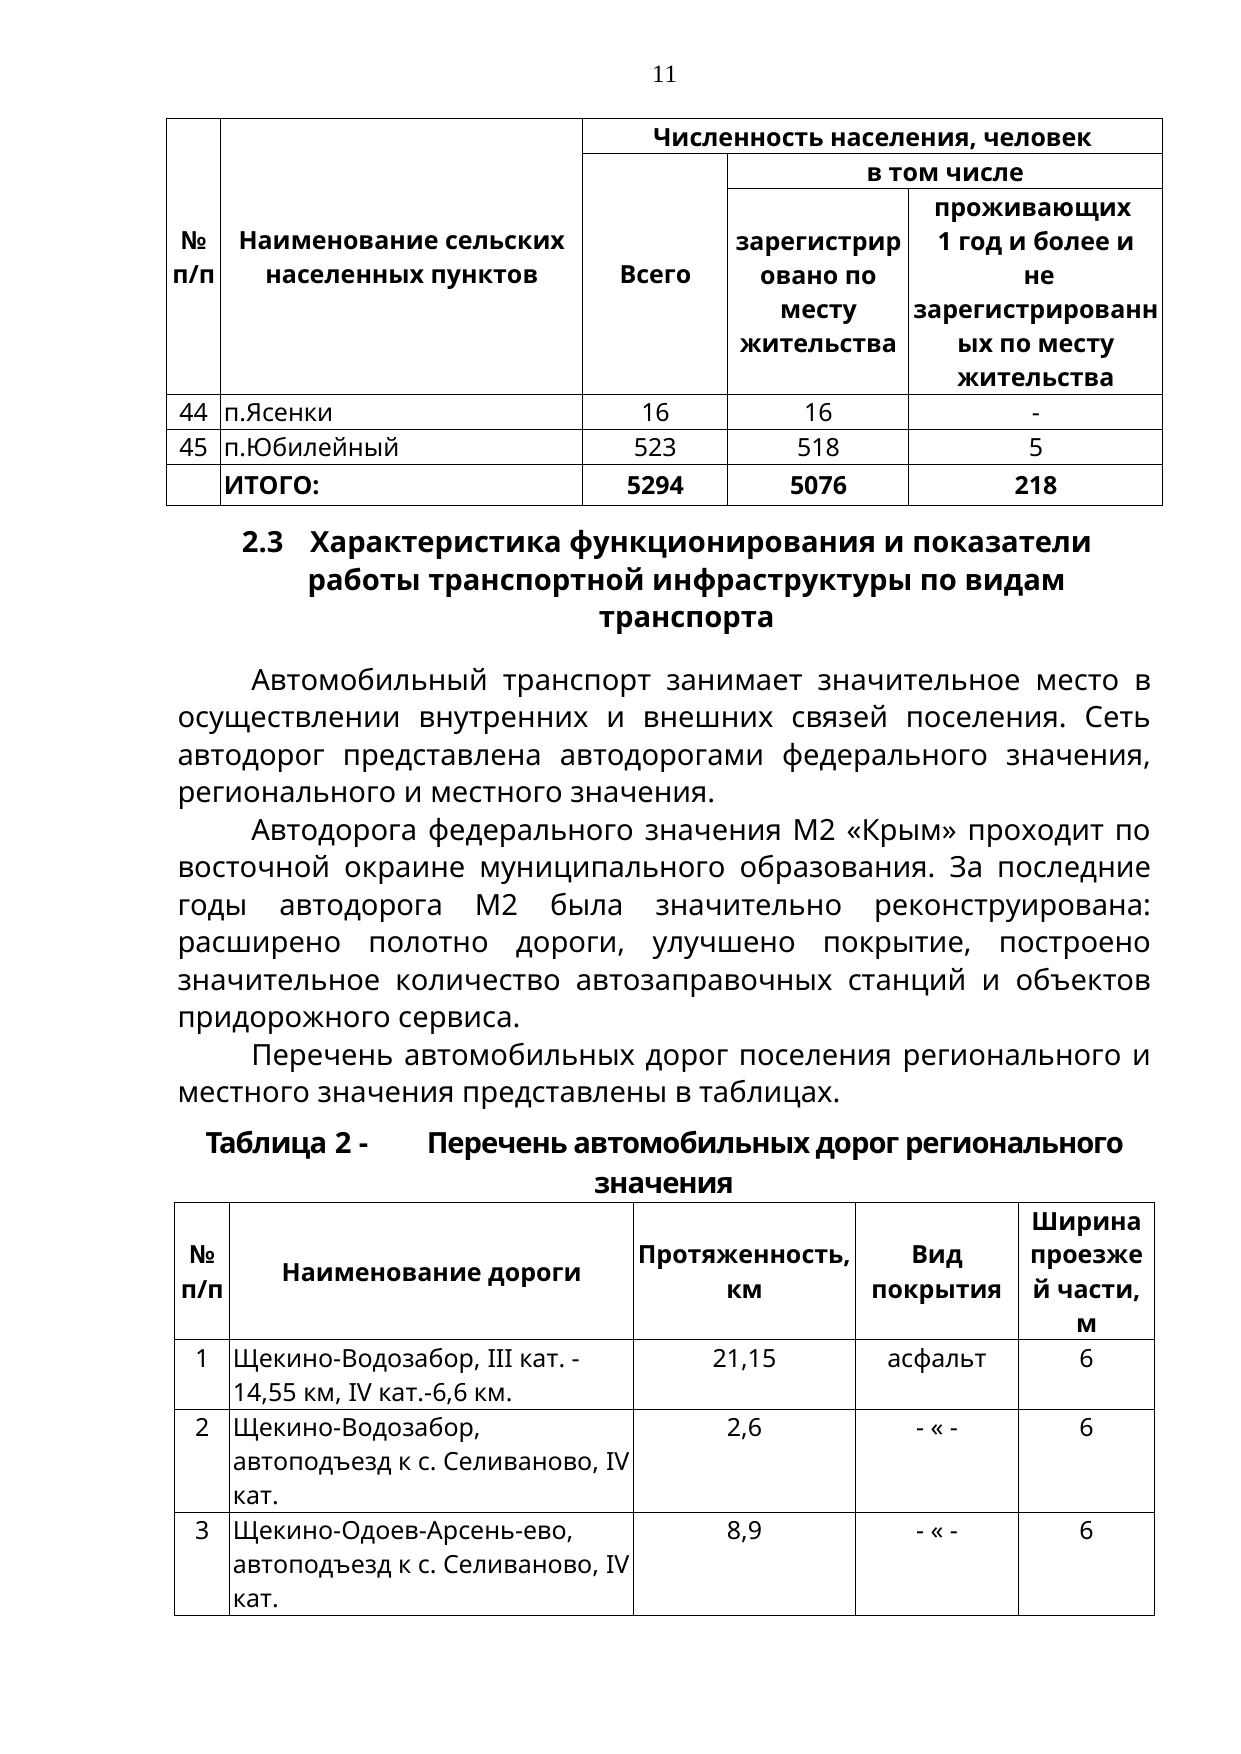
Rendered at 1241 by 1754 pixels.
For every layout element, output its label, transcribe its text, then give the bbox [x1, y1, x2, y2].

table_cell Щекино-Водозабор, автоподъезд к с. Селиваново, IV кат. [230, 1410, 633, 1512]
table_cell 16 [728, 395, 908, 429]
table_cell асфальт [856, 1340, 1018, 1408]
table_cell Щекино-Водозабор, III кат. , IV кат.-. [230, 1340, 633, 1408]
table_cell 44 [167, 395, 220, 429]
text Автомобильный транспорт занимает значительное место в осуществлении внутренних и внешних связей поселения. Сеть автодорог представлена автодорогами федерального значения, регионального и местного значения. [177, 660, 1152, 810]
table_header Протяженность, км [634, 1203, 855, 1339]
table_cell зарегистрировано по месту жительства [728, 189, 908, 394]
table_header Численность населения, человек [583, 119, 1162, 153]
text Перечень автомобильных дорог поселения регионального и местного значения представлены в таблицах. [177, 1035, 1152, 1110]
table_header Вид покрытия [856, 1203, 1018, 1339]
table_cell п.Ясенки [221, 395, 582, 429]
table_cell 1 [175, 1340, 229, 1408]
table_cell 21,15 [634, 1340, 855, 1408]
table_cell п.Юбилейный [221, 430, 582, 464]
table_cell 2,6 [634, 1410, 855, 1512]
table_cell 518 [728, 430, 908, 464]
table_cell Щекино-Одоев-Арсень-ево, автоподъезд к с. Селиваново, IV кат. [230, 1513, 633, 1615]
table_header № п/п [167, 119, 220, 394]
table_cell - « - [856, 1410, 1018, 1512]
text Автодорога федерального значения М2 «Крым» проходит по восточной окраине муниципального образования. За последние годы автодорога М2 была значительно реконструирована: расширено полотно дороги, улучшено покрытие, построено значительное количество автозаправочных станций и объектов придорожного сервиса. [177, 810, 1152, 1035]
table_cell [167, 465, 220, 505]
table_header Наименование дороги [230, 1203, 633, 1339]
table_cell 6 [1019, 1410, 1154, 1512]
text Характеристика функционирования и показатели работы транспортной инфраструктуры по видам транспорта [182, 523, 1152, 635]
table_header Ширина проезжей части, м [1019, 1203, 1154, 1339]
table_cell 16 [583, 395, 727, 429]
table_cell ИТОГО: [221, 465, 582, 505]
table_cell 8,9 [634, 1513, 855, 1615]
table_cell - [909, 395, 1162, 429]
title Перечень автомобильных дорог регионального значения [177, 1123, 1152, 1202]
table_cell 5 [909, 430, 1162, 464]
table_cell 45 [167, 430, 220, 464]
table_cell в том числе [728, 154, 1162, 188]
table_cell 5294 [583, 465, 727, 505]
table_cell 6 [1019, 1340, 1154, 1408]
table_cell 6 [1019, 1513, 1154, 1615]
table_cell Всего [583, 154, 727, 394]
table_header № п/п [175, 1203, 229, 1339]
table_cell 523 [583, 430, 727, 464]
table_cell 3 [175, 1513, 229, 1615]
table_header Наименование сельских населенных пунктов [221, 119, 582, 394]
table_cell проживающих 1 год и более и не зарегистрированных по месту жительства [909, 189, 1162, 394]
table_cell 2 [175, 1410, 229, 1512]
table_cell - « - [856, 1513, 1018, 1615]
table_cell 218 [909, 465, 1162, 505]
table_cell 5076 [728, 465, 908, 505]
